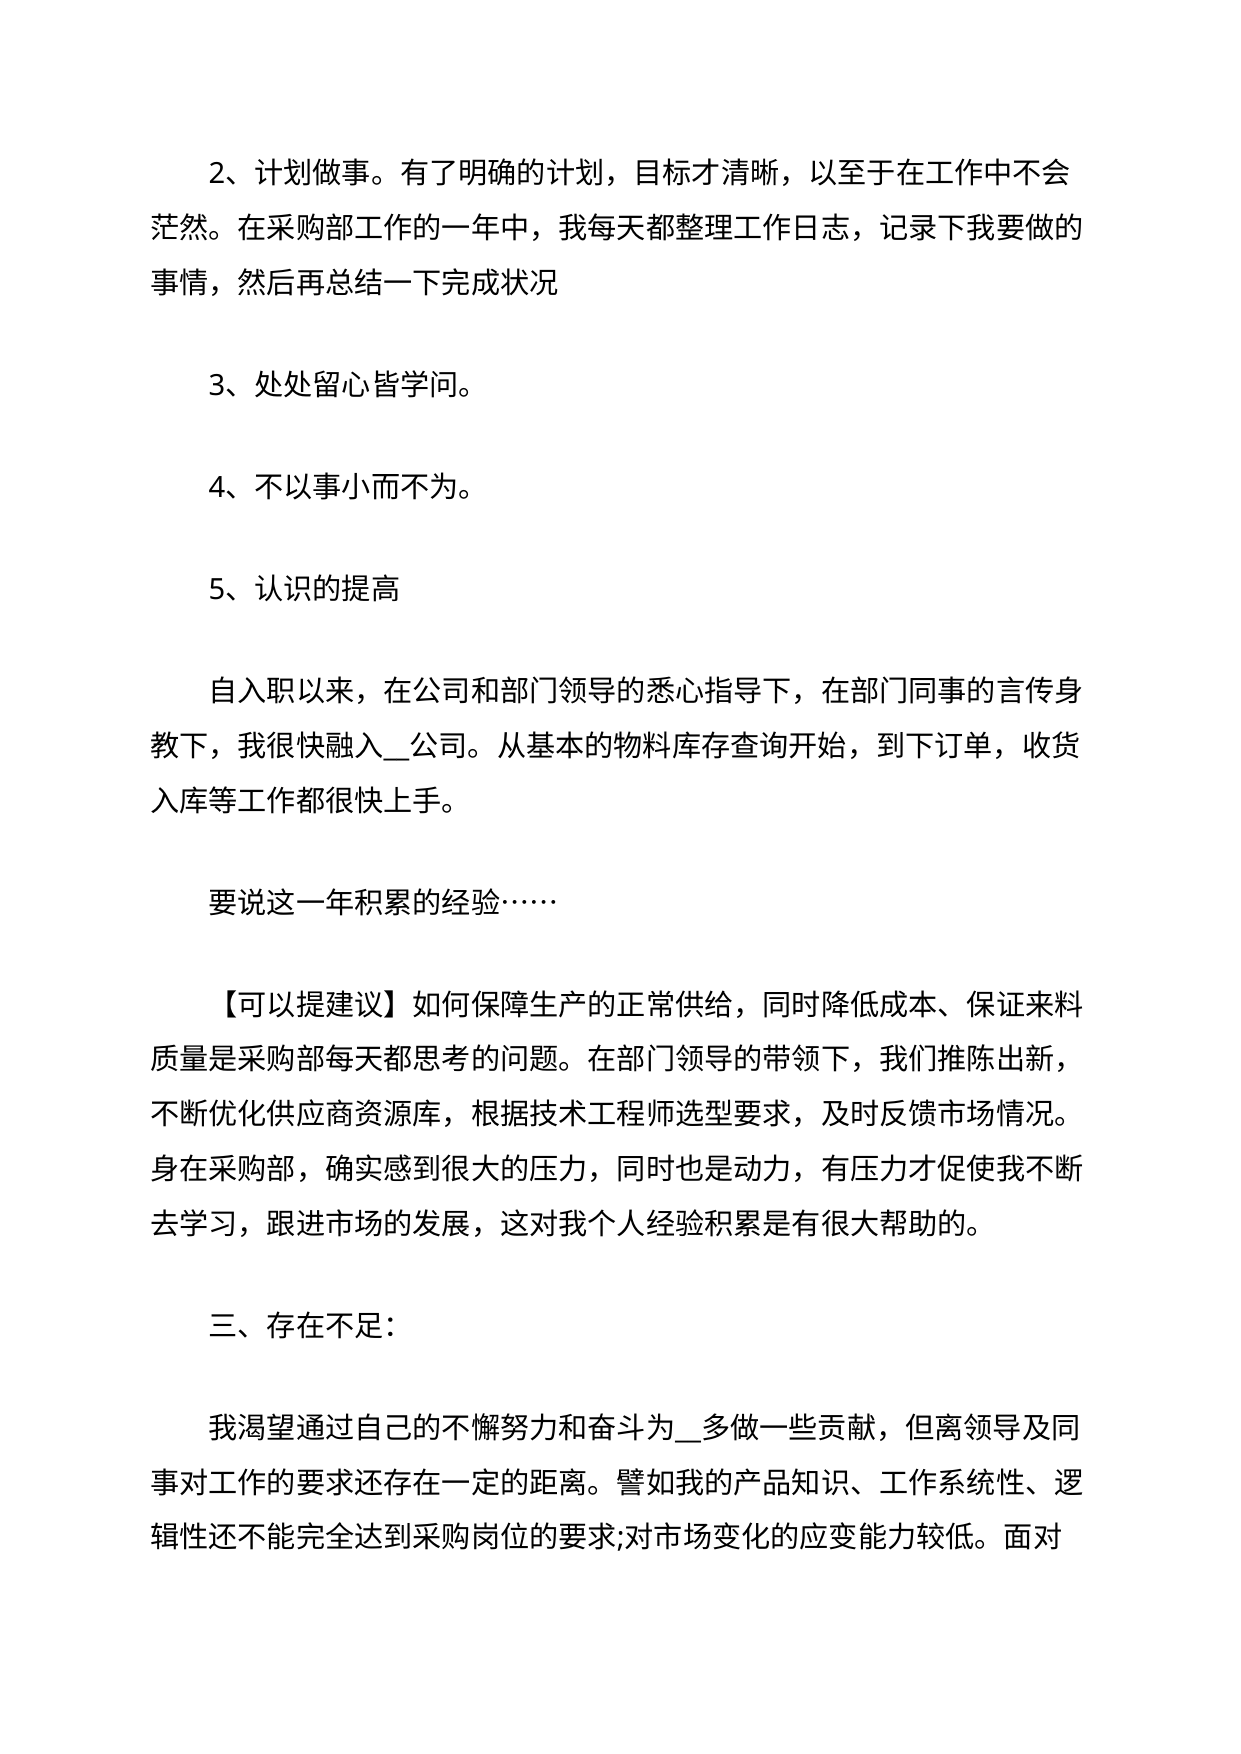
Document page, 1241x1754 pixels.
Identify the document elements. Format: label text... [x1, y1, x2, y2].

text 要说这一年积累的经验…… [150, 879, 1090, 922]
text 【可以提建议】如何保障生产的正常供给，同时降低成本、保证来料质量是采购部每天都思考的问题。在部门领导的带领下，我们推陈出新，不断优化供应商资源库，根据技术工程师选型要求，及时反馈市场情况。身在采购部，确实感到很大的压力，同时也是动力，有压力才促使我不断去学习，跟进市场的发展，这对我个人经验积累是有很大帮助的。 [150, 981, 1090, 1243]
text 4、不以事小而不为。 [150, 464, 1090, 506]
text 三、存在不足： [150, 1302, 1090, 1345]
text 自入职以来，在公司和部门领导的悉心指导下，在部门同事的言传身教下，我很快融入__公司。从基本的物料库存查询开始，到下订单，收货入库等工作都很快上手。 [150, 668, 1090, 820]
text 5、认识的提高 [150, 566, 1090, 608]
text 3、处处留心皆学问。 [150, 362, 1090, 404]
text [150, 1404, 1090, 1556]
text 2、计划做事。有了明确的计划，目标才清晰，以至于在工作中不会茫然。在采购部工作的一年中，我每天都整理工作日志，记录下我要做的事情，然后再总结一下完成状况 [150, 150, 1090, 302]
